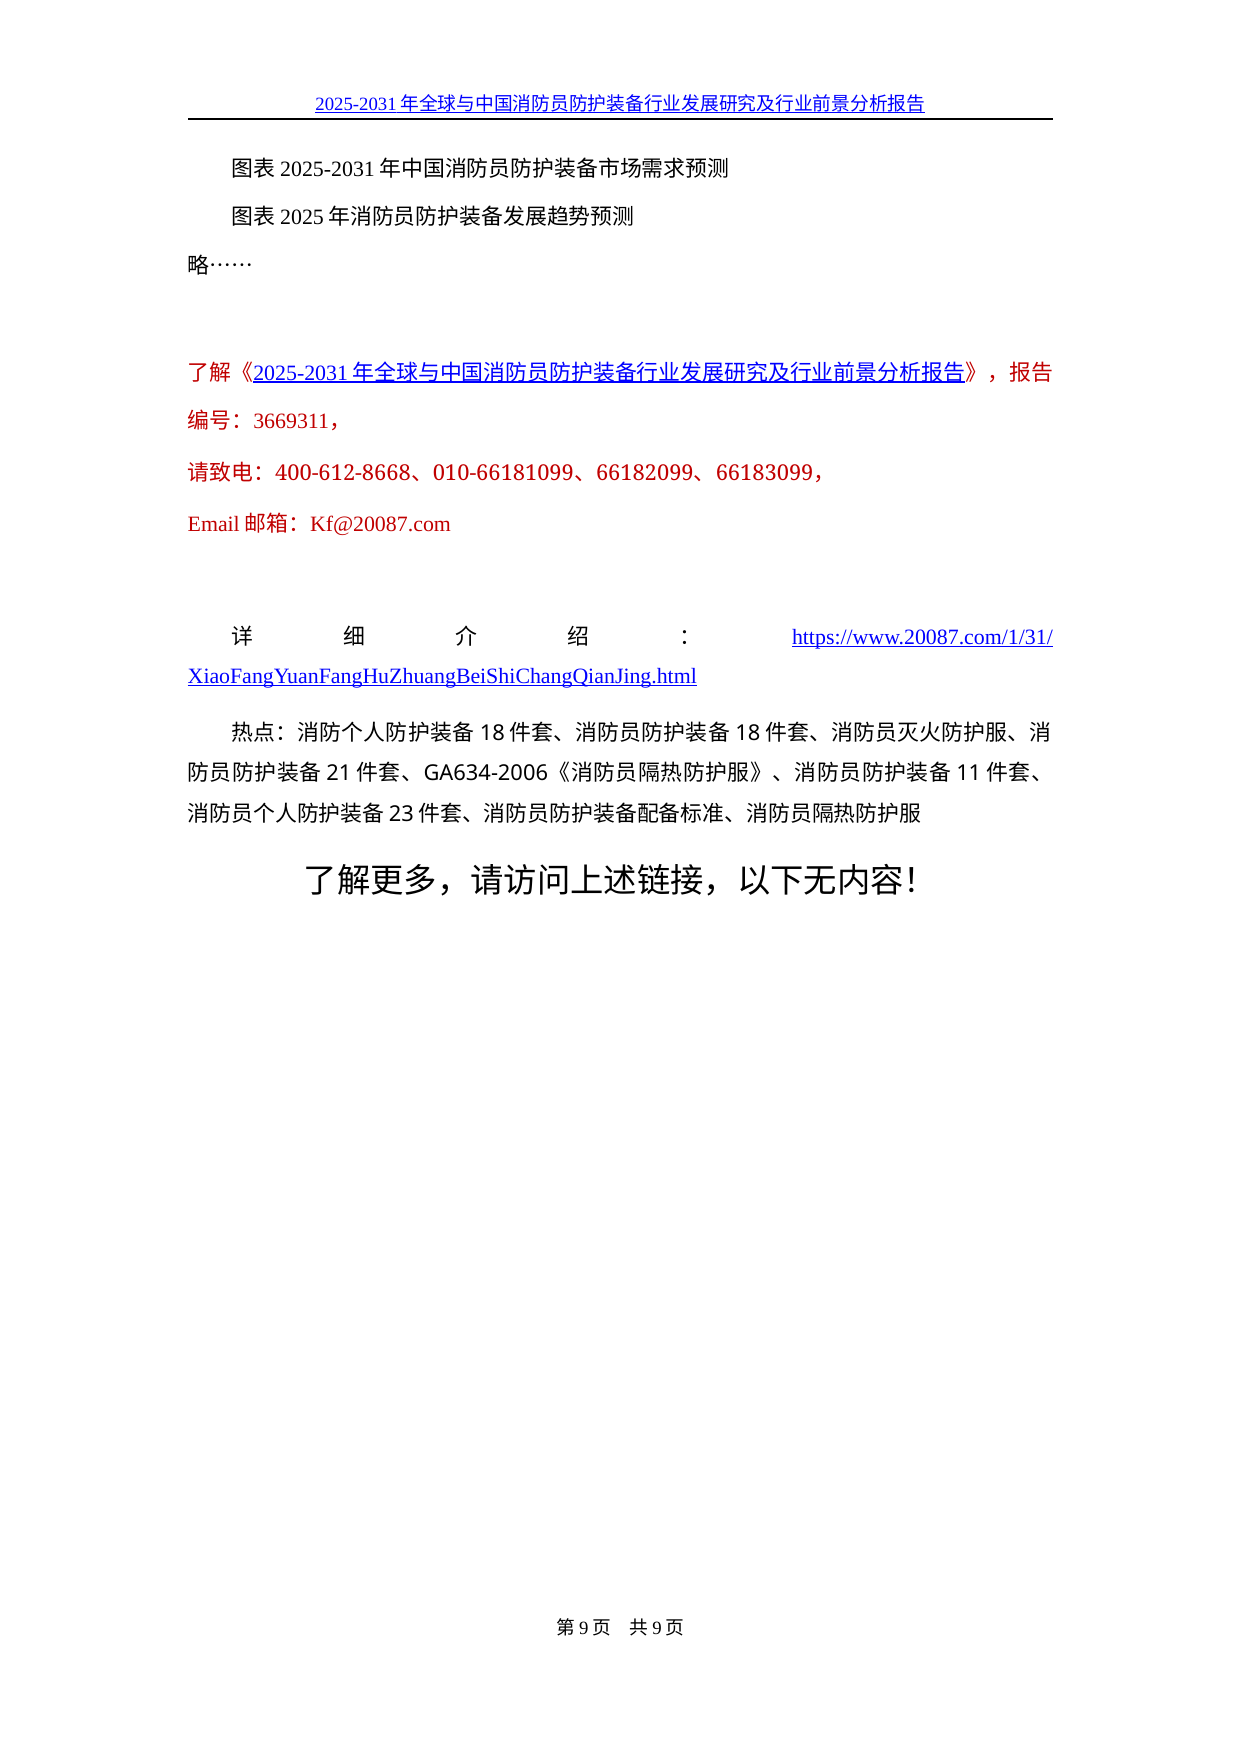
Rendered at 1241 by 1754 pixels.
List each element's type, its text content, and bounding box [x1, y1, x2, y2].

text Email邮箱：Kf@20087.com [187, 506, 1053, 538]
title 了解更多，请访问上述链接，以下无内容！ [187, 846, 1053, 911]
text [187, 150, 1053, 280]
text 详细介绍：https://www.20087.com/1/31/XiaoFangYuanFangHuZhuangBeiShiChangQianJing.html [187, 619, 1053, 692]
text 了解《2025-2031年全球与中国消防员防护装备行业发展研究及行业前景分析报告》，报告编号：3669311， [187, 354, 1053, 435]
text 请致电：400-612-8668、010-66181099、66182099、66183099， [187, 454, 1053, 487]
text 热点：消防个人防护装备18件套、消防员防护装备18件套、消防员灭火防护服、消防员防护装备21件套、GA634-2006《消防员隔热防护服》、消防员防护装备11件套、消防员个人防护装备23件套、消防员防护装备配备标准、消防员隔热防护服 [187, 714, 1053, 828]
